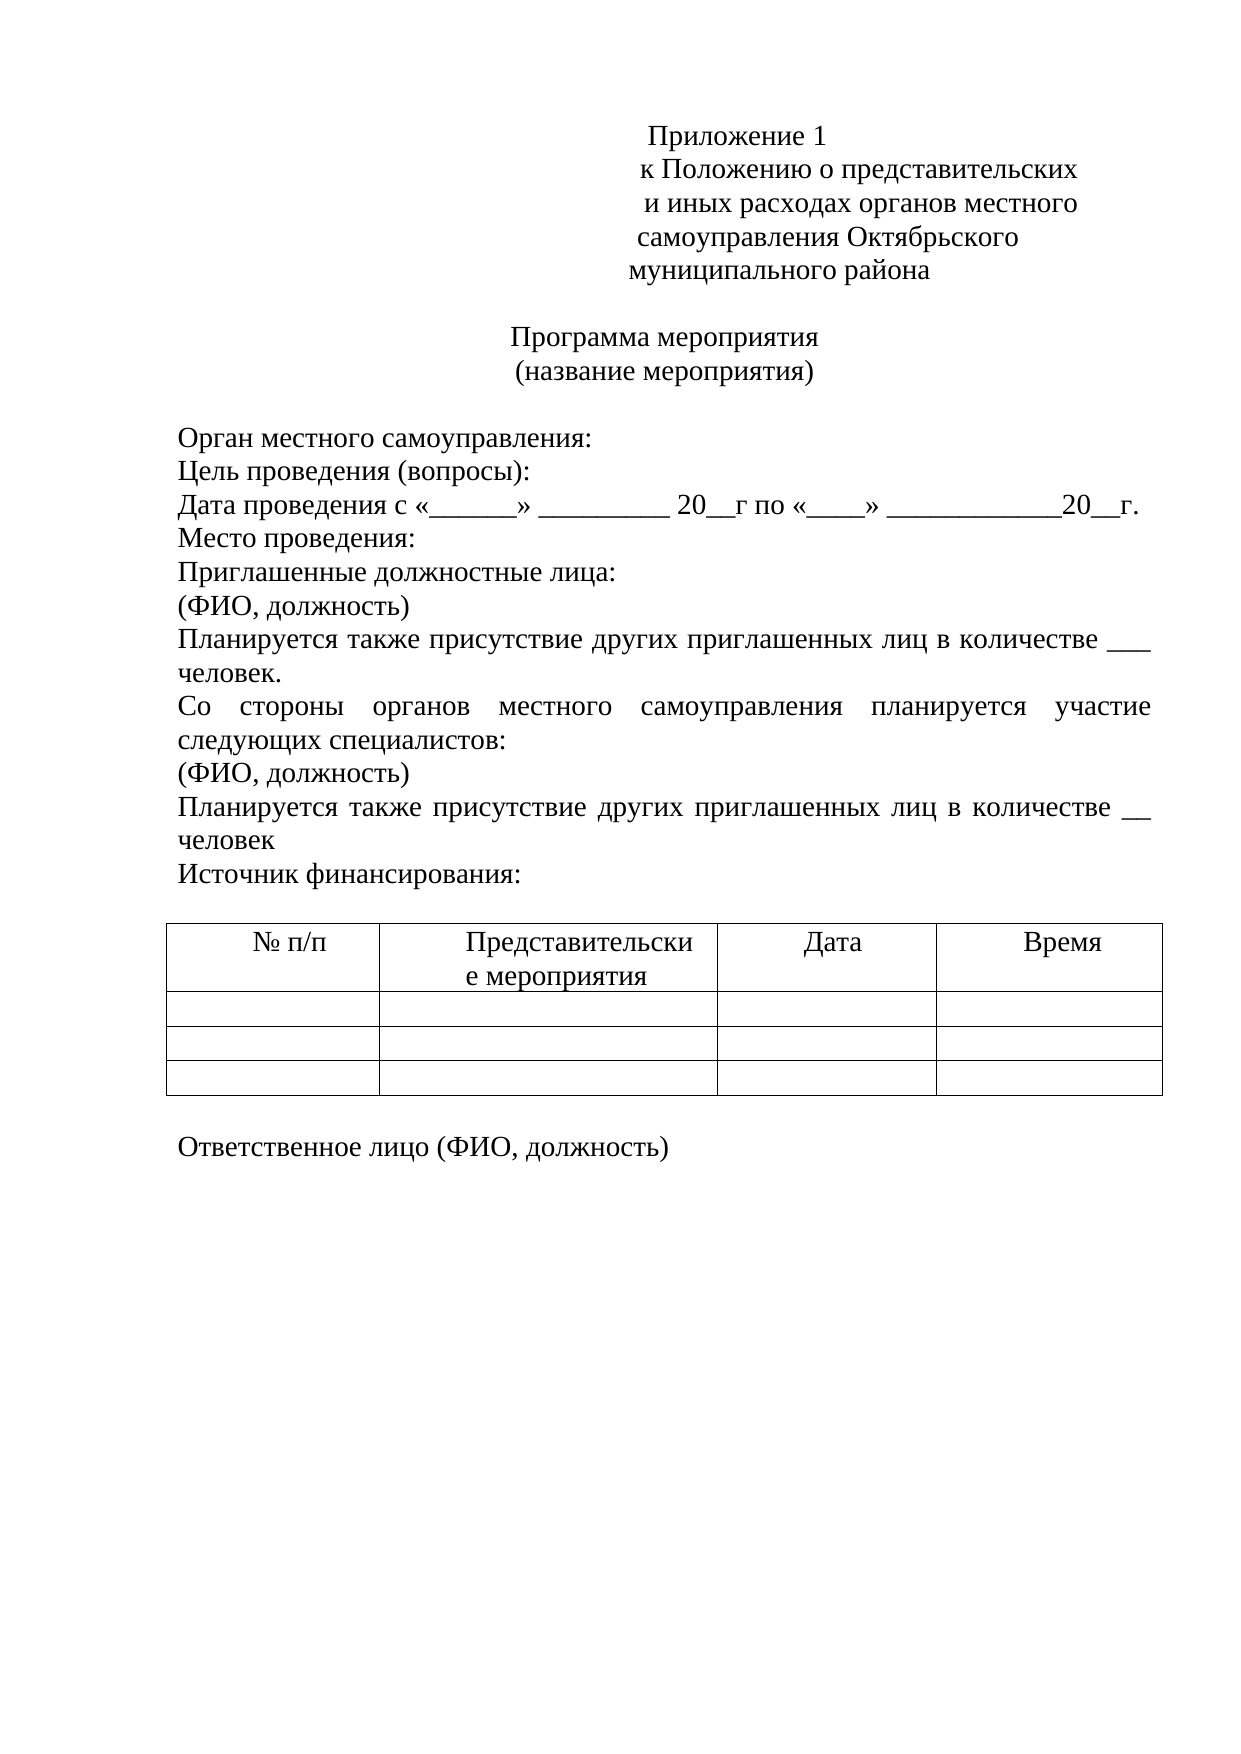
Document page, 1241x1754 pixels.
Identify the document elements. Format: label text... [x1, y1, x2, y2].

table_cell [167, 1027, 379, 1060]
table_cell [718, 1027, 936, 1060]
text к Положению о представительских [177, 152, 1078, 185]
text (название мероприятия) [177, 353, 1152, 386]
table_cell [380, 1061, 717, 1095]
text Место проведения: [177, 521, 1152, 554]
table_header Представительские мероприятия [380, 924, 717, 991]
text Цель проведения (вопросы): [177, 453, 1152, 487]
text Планируется также присутствие других приглашенных лиц в количестве ___ человек. [177, 621, 1152, 688]
table_cell [718, 992, 936, 1026]
table_header Время [937, 924, 1162, 991]
text Приложение 1 [177, 118, 827, 152]
text самоуправления Октябрьского [177, 219, 1019, 252]
table_cell [167, 992, 379, 1026]
text Программа мероприятия [177, 319, 1152, 353]
text Планируется также присутствие других приглашенных лиц в количестве __ человек [177, 789, 1152, 856]
table_cell [380, 1027, 717, 1060]
table_cell [937, 992, 1162, 1026]
table_cell [937, 1061, 1162, 1095]
text Приглашенные должностные лица: [177, 554, 1152, 588]
table_header № п/п [167, 924, 379, 991]
text Орган местного самоуправления: [177, 420, 1152, 453]
text и иных расходах органов местного [177, 185, 1078, 219]
table_cell [718, 1061, 936, 1095]
text Со стороны органов местного самоуправления планируется участие следующих специалистов: [177, 688, 1152, 755]
text Источник финансирования: [177, 856, 1152, 889]
text Дата проведения с «______» _________ 20__г по «____» ____________20__г. [177, 487, 1152, 521]
table_cell [380, 992, 717, 1026]
table_cell [167, 1061, 379, 1095]
table_cell [937, 1027, 1162, 1060]
text (ФИО, должность) [177, 755, 1152, 789]
text муниципального района [177, 252, 930, 286]
text Ответственное лицо (ФИО, должность) [177, 1129, 1152, 1163]
table_header Дата [718, 924, 936, 991]
text (ФИО, должность) [177, 588, 1152, 621]
